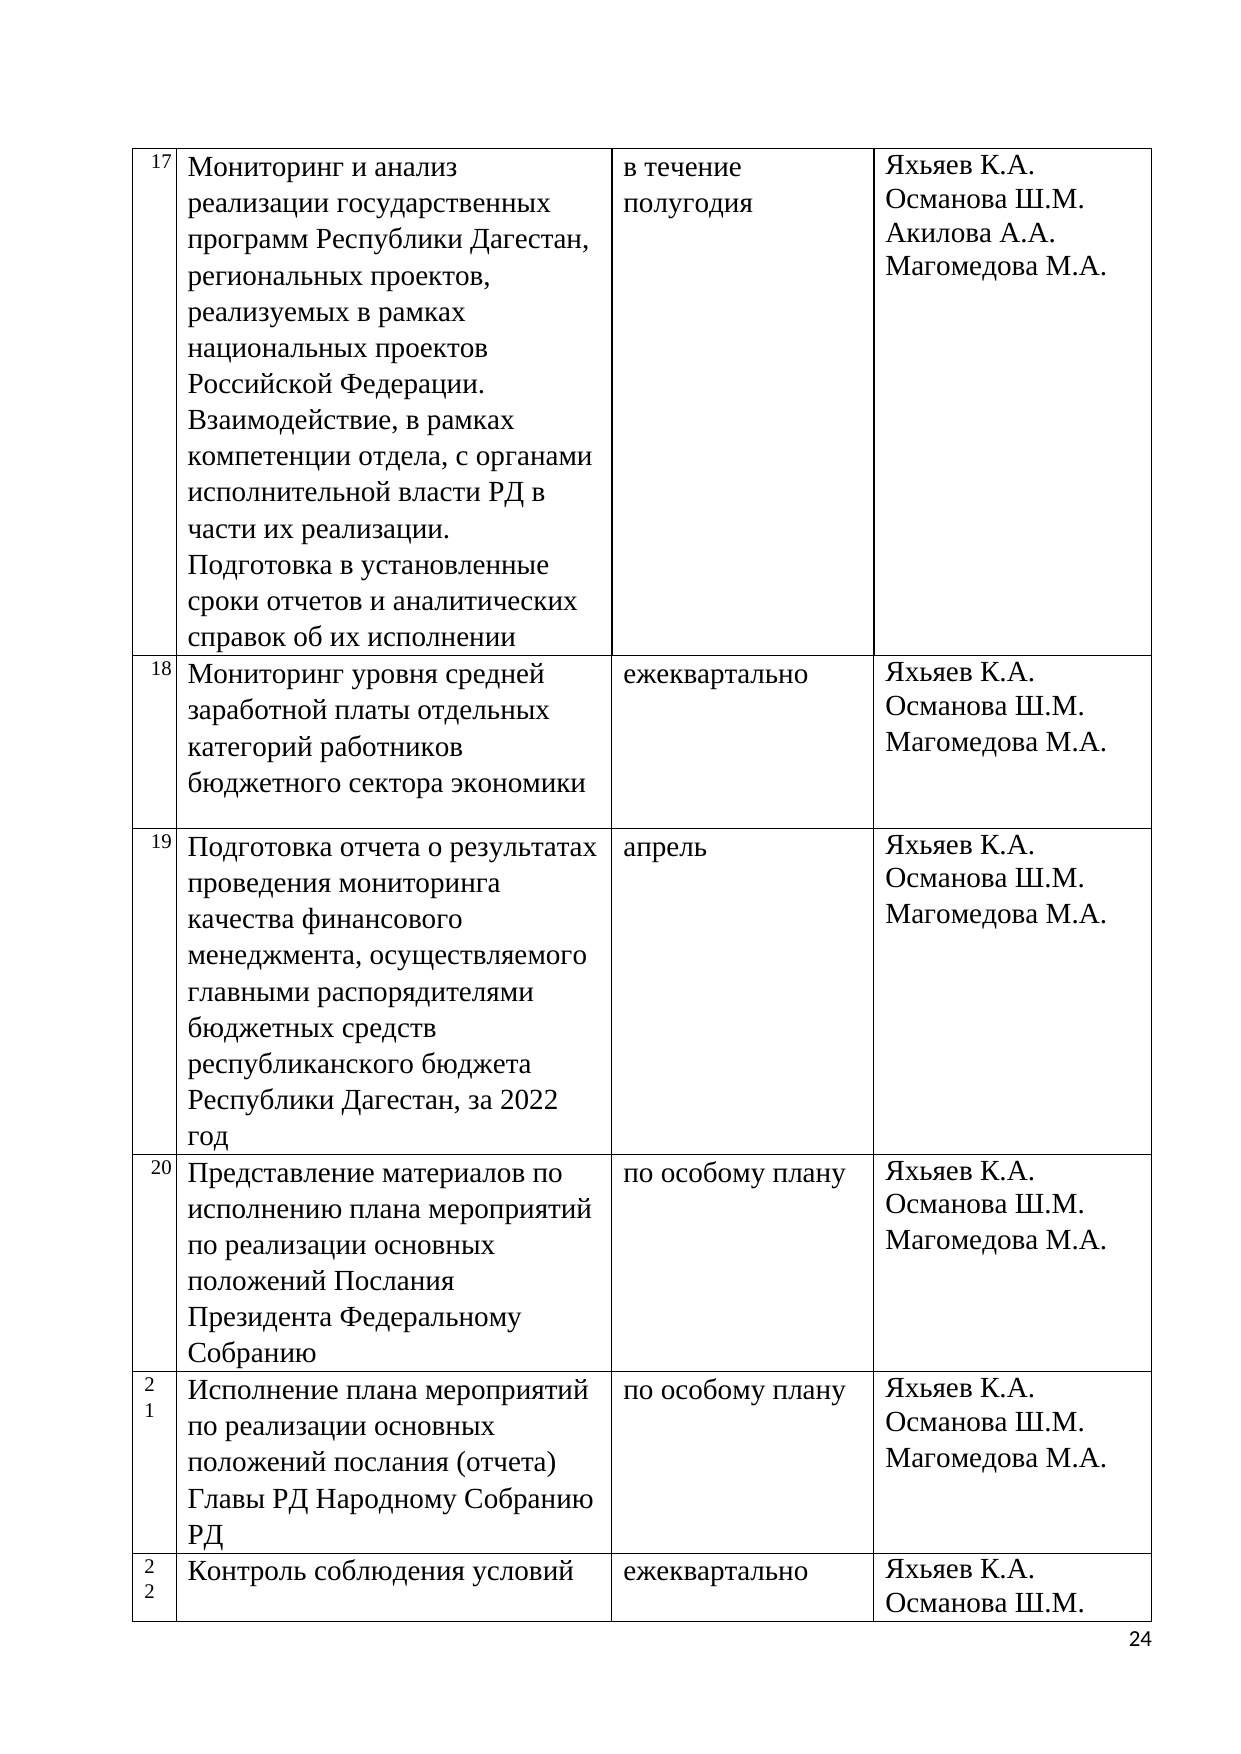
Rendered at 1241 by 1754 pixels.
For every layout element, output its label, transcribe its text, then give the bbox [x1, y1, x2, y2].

table_cell 18 [133, 656, 176, 828]
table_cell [874, 1554, 1151, 1621]
table_cell Яхьяев К.А. Османова Ш.М. Магомедова М.А. [874, 656, 1151, 828]
table_cell в течение полугодия [613, 149, 873, 655]
table_cell 21 [133, 1372, 176, 1552]
table_cell ежеквартально [612, 656, 873, 828]
table_cell Яхьяев К.А. Османова Ш.М. Магомедова М.А. [874, 1155, 1151, 1371]
table_cell Исполнение плана мероприятий по реализации основных положений послания (отчета) Главы РД Народному Собранию РД [177, 1372, 611, 1552]
table_cell ежеквартально [612, 1554, 873, 1621]
table_cell Мониторинг уровня средней заработной платы отдельных категорий работников бюджетного сектора экономики [177, 656, 611, 828]
table_cell апрель [612, 829, 873, 1154]
table_cell 20 [133, 1155, 176, 1371]
table_cell Яхьяев К.А. Османова Ш.М. Магомедова М.А. [874, 1372, 1151, 1552]
table_cell по особому плану [612, 1155, 873, 1371]
table_cell Яхьяев К.А. Османова Ш.М. Магомедова М.А. [874, 829, 1151, 1154]
table_cell 19 [133, 829, 176, 1154]
table_cell 17 [133, 149, 176, 655]
table_cell Мониторинг и анализ реализации государственных программ Республики Дагестан, региональных проектов, реализуемых в рамках национальных проектов Российской Федерации. Взаимодействие, в рамках компетенции отдела, с органами исполнительной власти РД в части их реализации. Подготовка в установленные сроки отчетов и аналитических справок об их исполнении [177, 149, 611, 655]
table_cell 22 [133, 1554, 176, 1621]
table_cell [177, 1554, 611, 1621]
table_cell по особому плану [612, 1372, 873, 1552]
table_cell Представление материалов по исполнению плана мероприятий по реализации основных положений Послания Президента Федеральному Собранию [177, 1155, 611, 1371]
table_cell Подготовка отчета о результатах проведения мониторинга качества финансового менеджмента, осуществляемого главными распорядителями бюджетных средств республиканского бюджета Республики Дагестан, за 2022 год [177, 829, 611, 1154]
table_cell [875, 149, 1151, 655]
